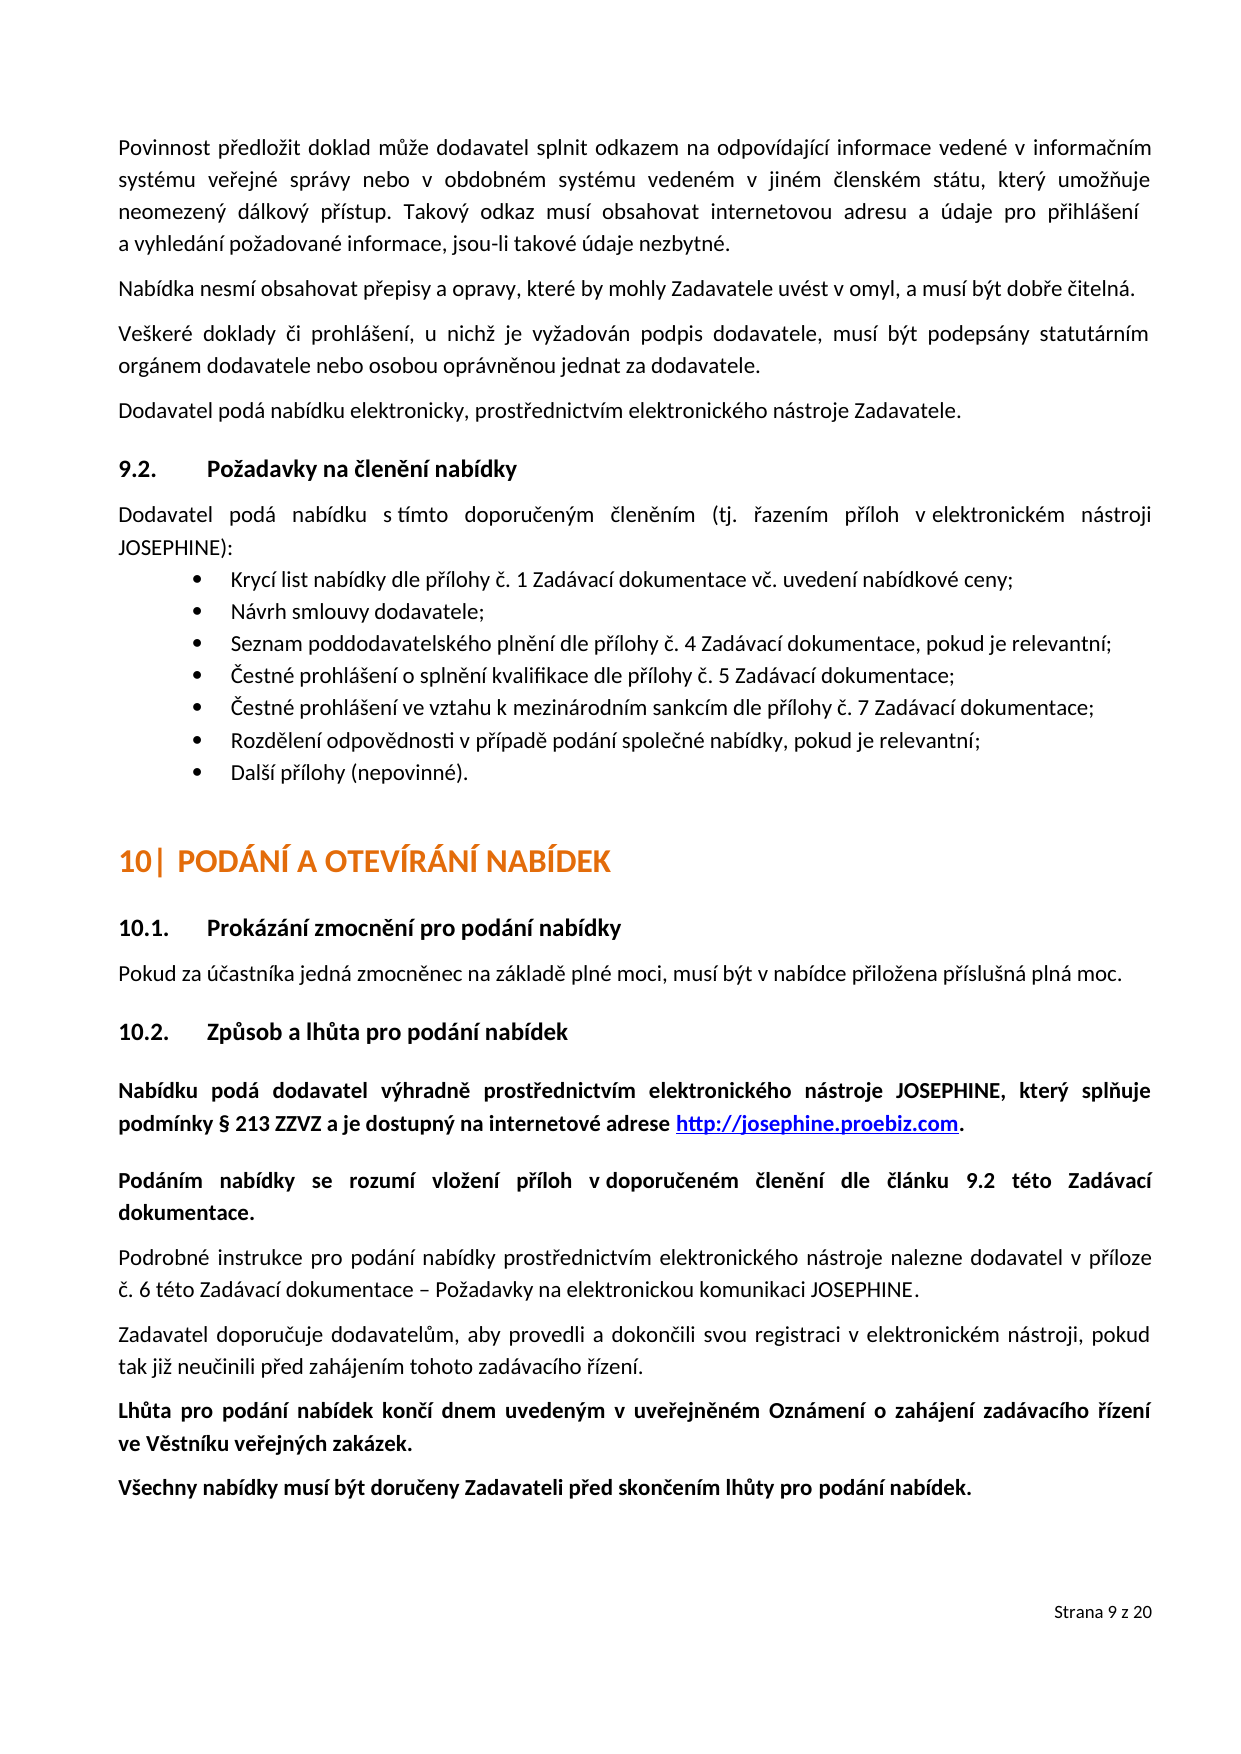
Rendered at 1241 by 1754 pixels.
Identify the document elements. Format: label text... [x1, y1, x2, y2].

text Lhůta pro podání nabídek končí dnem uvedeným v uveřejněném Oznámení o zahájení zadávacího řízení ve Věstníku veřejných zakázek. [118, 1397, 1152, 1457]
text Nabídka nesmí obsahovat přepisy a opravy, které by mohly Zadavatele uvést v omyl, a musí být dobře čitelná. [118, 274, 1152, 302]
text Rozdělení odpovědnosti v případě podání společné nabídky, pokud je relevantní; [193, 726, 1152, 754]
text Povinnost předložit doklad může dodavatel splnit odkazem na odpovídající informace vedené v informačním systému veřejné správy nebo v obdobném systému vedeném v jiném členském státu, který umožňuje neomezený dálkový přístup. Takový odkaz musí obsahovat internetovou adresu a údaje pro přihlášení a vyhledání požadované informace, jsou-li takové údaje nezbytné. [118, 133, 1152, 257]
subtitle Podáním nabídky se rozumí vložení příloh v doporučeném členění dle článku 9.2 této Zadávací dokumentace. [118, 1166, 1152, 1226]
text Další přílohy (nepovinné). [193, 758, 1152, 786]
text Seznam poddodavatelského plnění dle přílohy č. 4 Zadávací dokumentace, pokud je relevantní; [193, 629, 1152, 657]
subtitle PODÁNÍ A OTEVÍRÁNÍ NABÍDEK [118, 840, 1152, 881]
text Podrobné instrukce pro podání nabídky prostřednictvím elektronického nástroje nalezne dodavatel v příloze č. 6 této Zadávací dokumentace – Požadavky na elektronickou komunikaci JOSEPHINE. [118, 1243, 1152, 1303]
subtitle Požadavky na členění nabídky [118, 453, 1152, 483]
subtitle Způsob a lhůta pro podání nabídek [118, 1017, 1152, 1047]
text Všechny nabídky musí být doručeny Zadavateli před skončením lhůty pro podání nabídek. [118, 1473, 1152, 1501]
text Čestné prohlášení ve vztahu k mezinárodním sankcím dle přílohy č. 7 Zadávací dokumentace; [193, 693, 1152, 722]
text Dodavatel podá nabídku s tímto doporučeným členěním (tj. řazením příloh v elektronickém nástroji JOSEPHINE): [118, 500, 1152, 561]
subtitle Prokázání zmocnění pro podání nabídky [118, 912, 1152, 942]
subtitle Nabídku podá dodavatel výhradně prostřednictvím elektronického nástroje JOSEPHINE, který splňuje podmínky § 213 ZZVZ a je dostupný na internetové adrese http://josephine.proebiz.com. [118, 1077, 1152, 1137]
text Veškeré doklady či prohlášení, u nichž je vyžadován podpis dodavatele, musí být podepsány statutárním orgánem dodavatele nebo osobou oprávněnou jednat za dodavatele. [118, 319, 1152, 379]
text Čestné prohlášení o splnění kvalifikace dle přílohy č. 5 Zadávací dokumentace; [193, 661, 1152, 689]
text Návrh smlouvy dodavatele; [193, 597, 1152, 625]
text Krycí list nabídky dle přílohy č. 1 Zadávací dokumentace vč. uvedení nabídkové ceny; [193, 565, 1152, 593]
text Dodavatel podá nabídku elektronicky, prostřednictvím elektronického nástroje Zadavatele. [118, 396, 1152, 424]
text Zadavatel doporučuje dodavatelům, aby provedli a dokončili svou registraci v elektronickém nástroji, pokud tak již neučinili před zahájením tohoto zadávacího řízení. [118, 1320, 1152, 1380]
text Pokud za účastníka jedná zmocněnec na základě plné moci, musí být v nabídce přiložena příslušná plná moc. [118, 959, 1152, 987]
